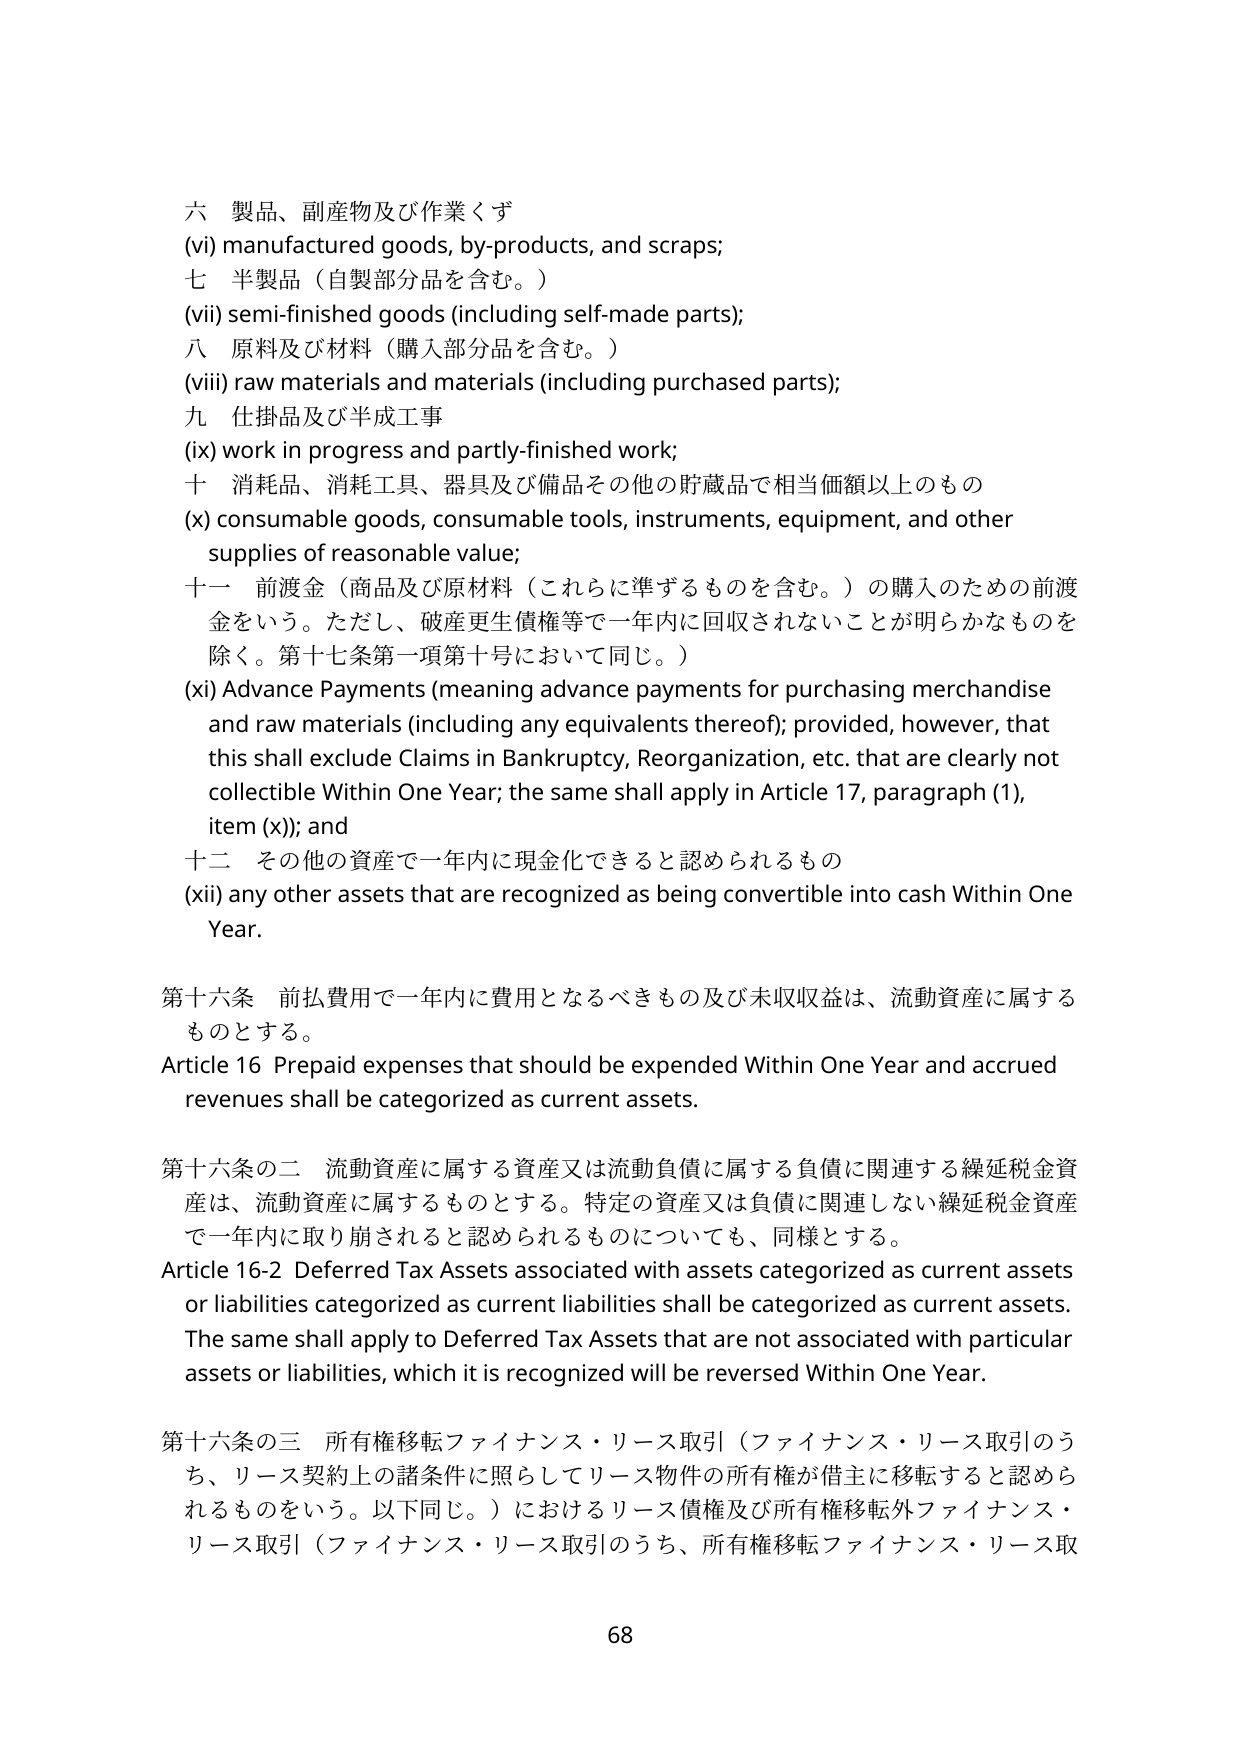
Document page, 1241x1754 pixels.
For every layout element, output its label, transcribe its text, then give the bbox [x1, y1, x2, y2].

text 八 原料及び材料（購入部分品を含む。） [184, 330, 1079, 364]
text Article 16-2 Deferred Tax Assets associated with assets categorized as current assets or liabilities categorized as current liabilities shall be categorized as current assets. The same shall apply to Deferred Tax Assets that are not associated with particular assets or liabilities, which it is recognized will be reversed Within One Year. [161, 1253, 1079, 1389]
text (vi) manufactured goods, by-products, and scraps; [184, 228, 1079, 262]
text 第十六条 前払費用で一年内に費用となるべきもの及び未収収益は、流動資産に属するものとする。 [161, 979, 1079, 1048]
text 六 製品、副産物及び作業くず [184, 194, 1079, 228]
text 十二 その他の資産で一年内に現金化できると認められるもの [184, 843, 1079, 877]
text (viii) raw materials and materials (including purchased parts); [184, 364, 1079, 399]
text Article 16 Prepaid expenses that should be expended Within One Year and accrued revenues shall be categorized as current assets. [161, 1048, 1079, 1116]
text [161, 1424, 1079, 1560]
text 七 半製品（自製部分品を含む。） [184, 262, 1079, 296]
text (xi) Advance Payments (meaning advance payments for purchasing merchandise and raw materials (including any equivalents thereof); provided, however, that this shall exclude Claims in Bankruptcy, Reorganization, etc. that are clearly not collectible Within One Year; the same shall apply in Article 17, paragraph (1), item (x)); and [184, 672, 1079, 843]
text 十一 前渡金（商品及び原材料（これらに準ずるものを含む。）の購入のための前渡金をいう。ただし、破産更生債権等で一年内に回収されないことが明らかなものを除く。第十七条第一項第十号において同じ。） [184, 569, 1079, 672]
text 九 仕掛品及び半成工事 [184, 399, 1079, 433]
text (xii) any other assets that are recognized as being convertible into cash Within One Year. [184, 877, 1079, 945]
text 十 消耗品、消耗工具、器具及び備品その他の貯蔵品で相当価額以上のもの [184, 467, 1079, 501]
text 第十六条の二 流動資産に属する資産又は流動負債に属する負債に関連する繰延税金資産は、流動資産に属するものとする。特定の資産又は負債に関連しない繰延税金資産で一年内に取り崩されると認められるものについても、同様とする。 [161, 1150, 1079, 1253]
text (vii) semi-finished goods (including self-made parts); [184, 296, 1079, 330]
text (ix) work in progress and partly-finished work; [184, 433, 1079, 467]
text (x) consumable goods, consumable tools, instruments, equipment, and other supplies of reasonable value; [184, 501, 1079, 569]
